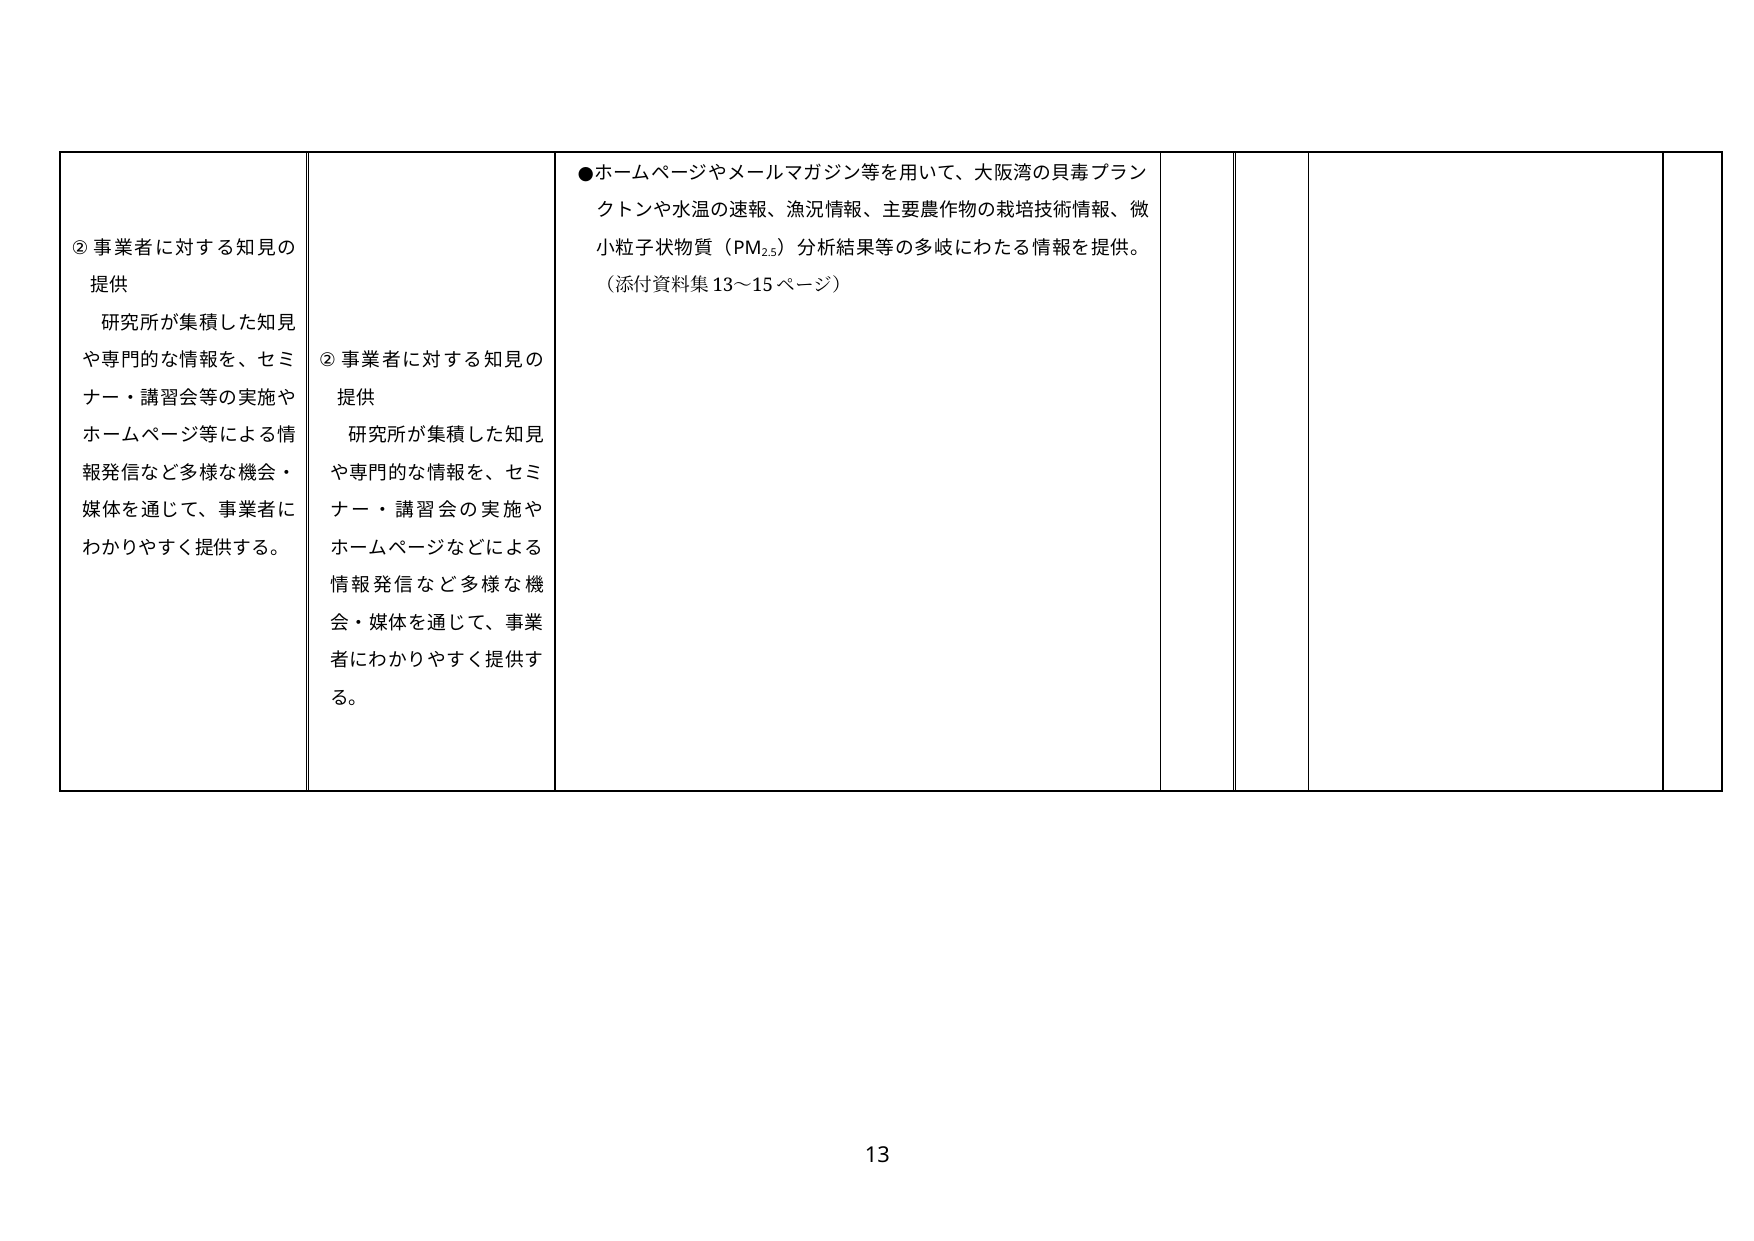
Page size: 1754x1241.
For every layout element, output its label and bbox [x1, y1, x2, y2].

table_cell [1309, 153, 1662, 790]
table_cell [1236, 153, 1308, 790]
table_cell [1161, 153, 1233, 790]
table_cell [1664, 153, 1721, 790]
table_cell [556, 153, 1160, 790]
table_cell [61, 153, 306, 790]
table_cell [309, 153, 554, 790]
